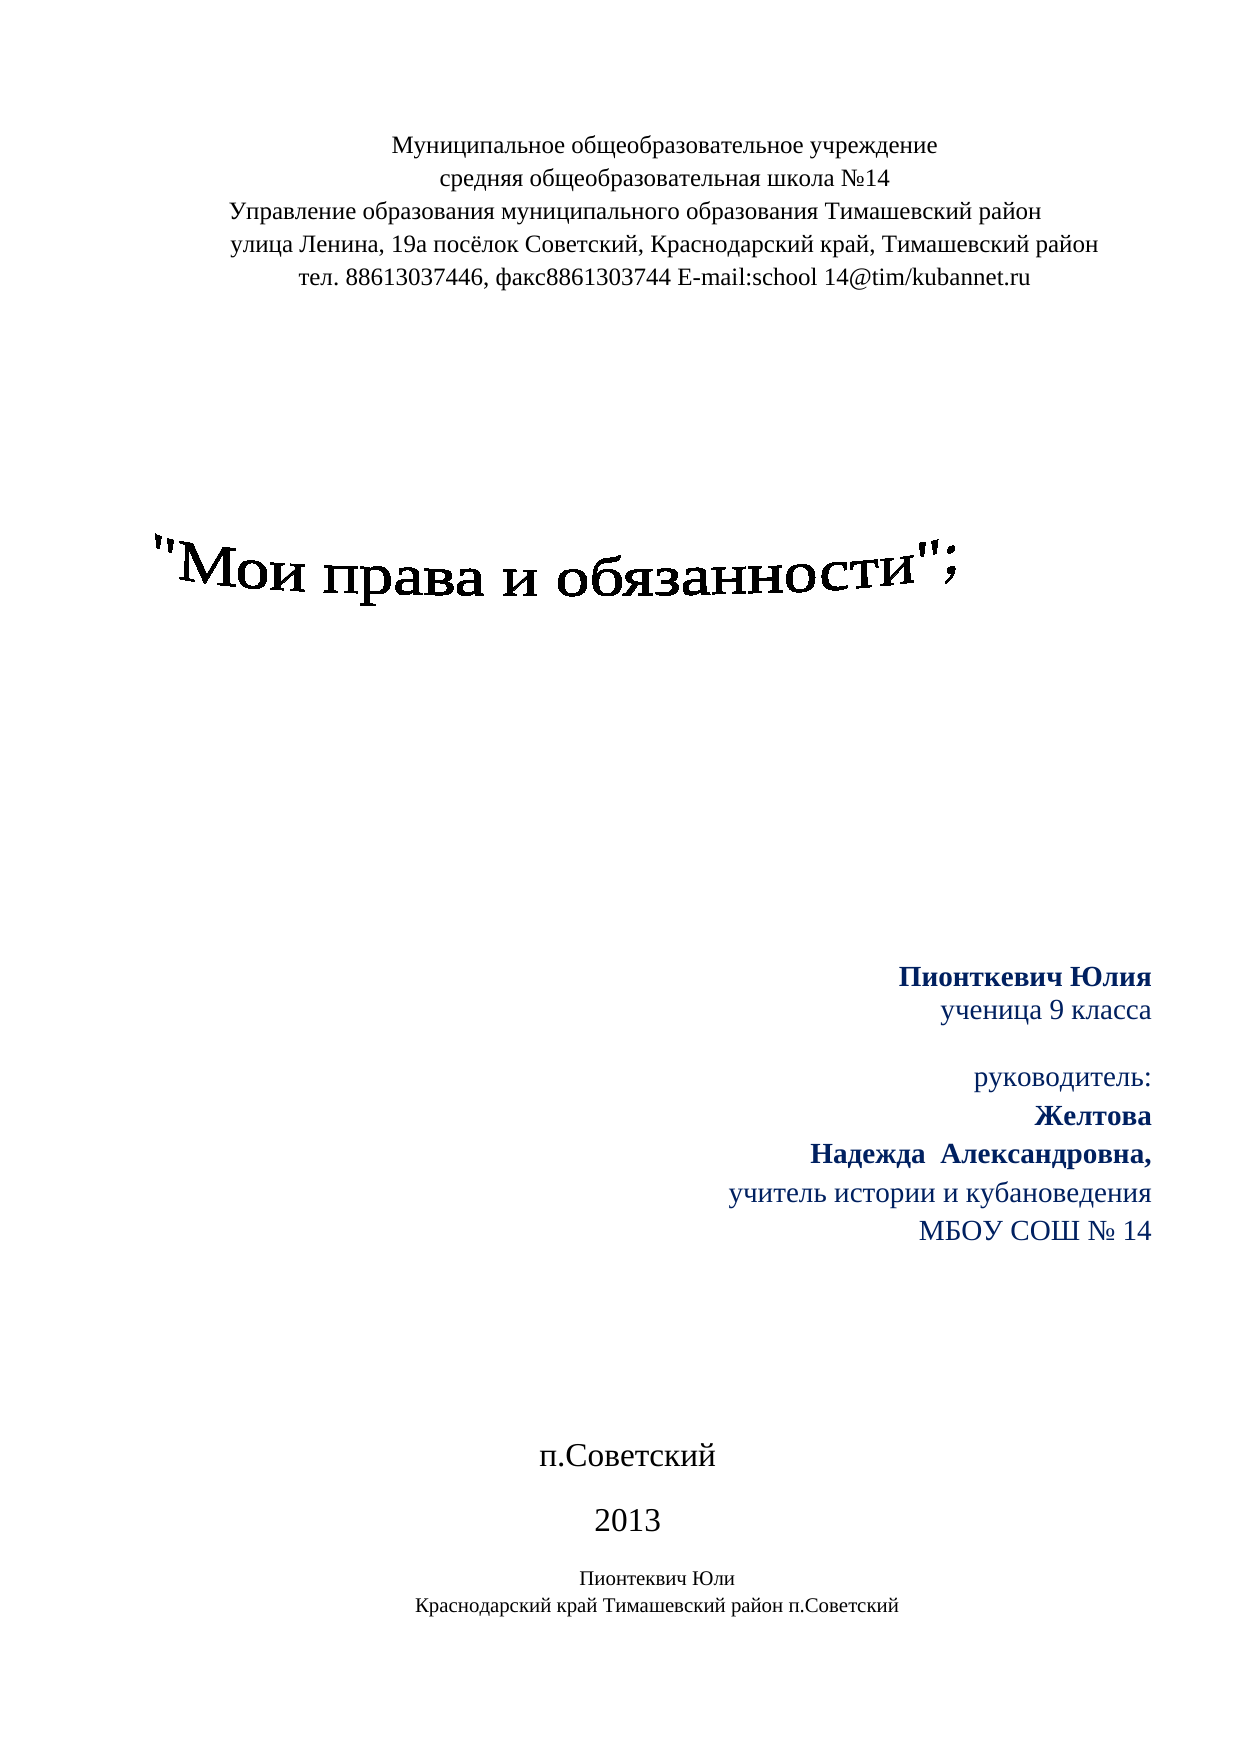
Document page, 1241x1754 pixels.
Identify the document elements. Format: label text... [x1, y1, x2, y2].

text улица Ленина, 19а посёлок Советский, Краснодарский край, Тимашевский район [177, 229, 1152, 258]
text Муниципальное общеобразовательное учреждение [177, 130, 1152, 158]
text Пионткевич Юлия [177, 959, 1152, 992]
text Пионтеквич Юли [162, 1566, 1152, 1589]
text руководитель: [177, 1059, 1152, 1093]
text учитель истории и кубановедения [177, 1175, 1152, 1208]
text МБОУ СОШ № 14 [177, 1213, 1152, 1247]
text Краснодарский край Тимашевский район п.Советский [162, 1593, 1152, 1617]
text Управление образования муниципального образования Тимашевский район [118, 196, 1152, 224]
text тел. 88613037446, факс8861303744 Е-mail:school 14@tim/kubannet.ru [177, 262, 1152, 291]
text п.Советский [103, 1436, 1152, 1474]
text Желтова [472, 1098, 1152, 1131]
text 2013 [103, 1501, 1152, 1539]
text средняя общеобразовательная школа №14 [177, 163, 1152, 192]
text Надежда Александровна, [472, 1136, 1152, 1170]
text ученица 9 класса [177, 992, 1152, 1026]
